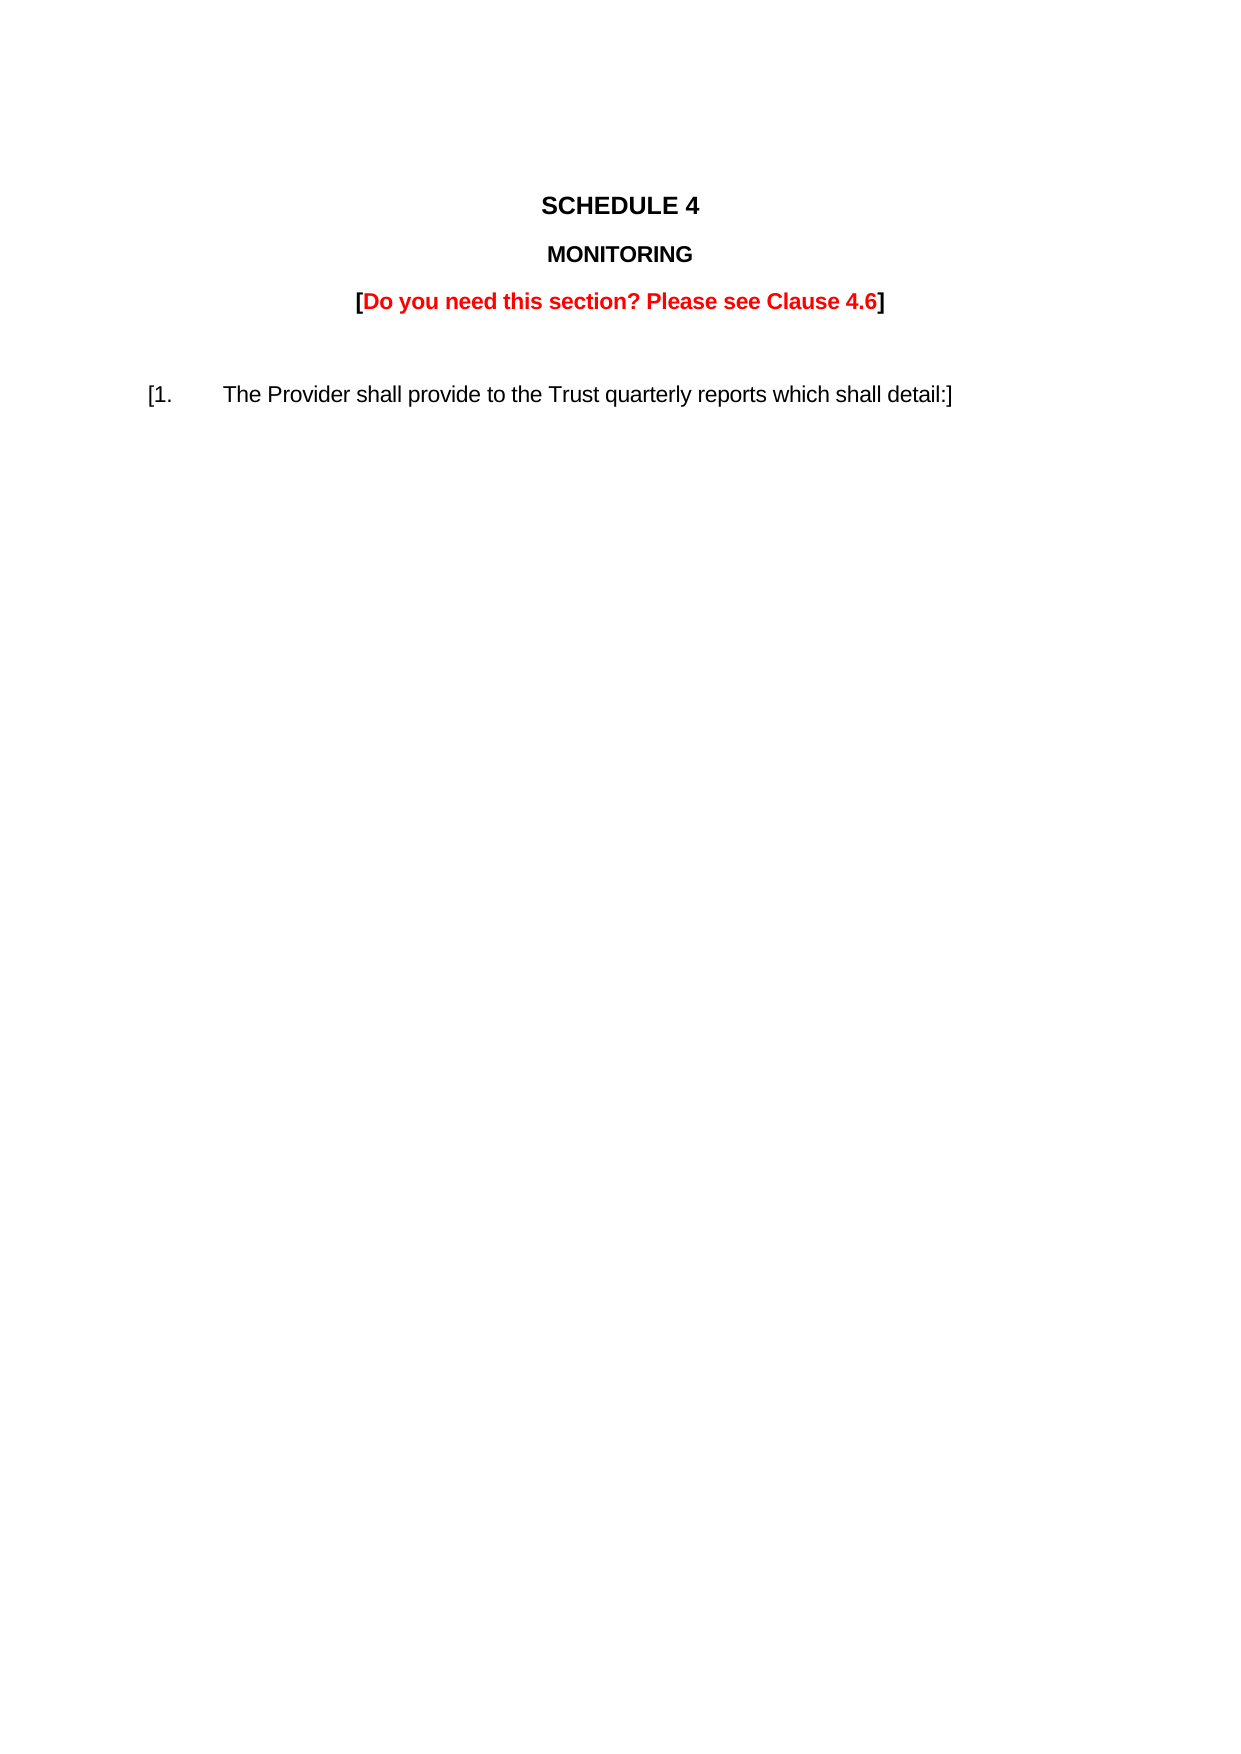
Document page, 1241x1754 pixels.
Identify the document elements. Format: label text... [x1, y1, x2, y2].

title MONITORING [148, 241, 1092, 267]
text SCHEDULE 4 [148, 191, 1092, 220]
title [Do you need this section? Please see Clause 4.6] [148, 288, 1092, 314]
title [1. The Provider shall provide to the Trust quarterly reports which shall detail:] [148, 381, 1092, 407]
